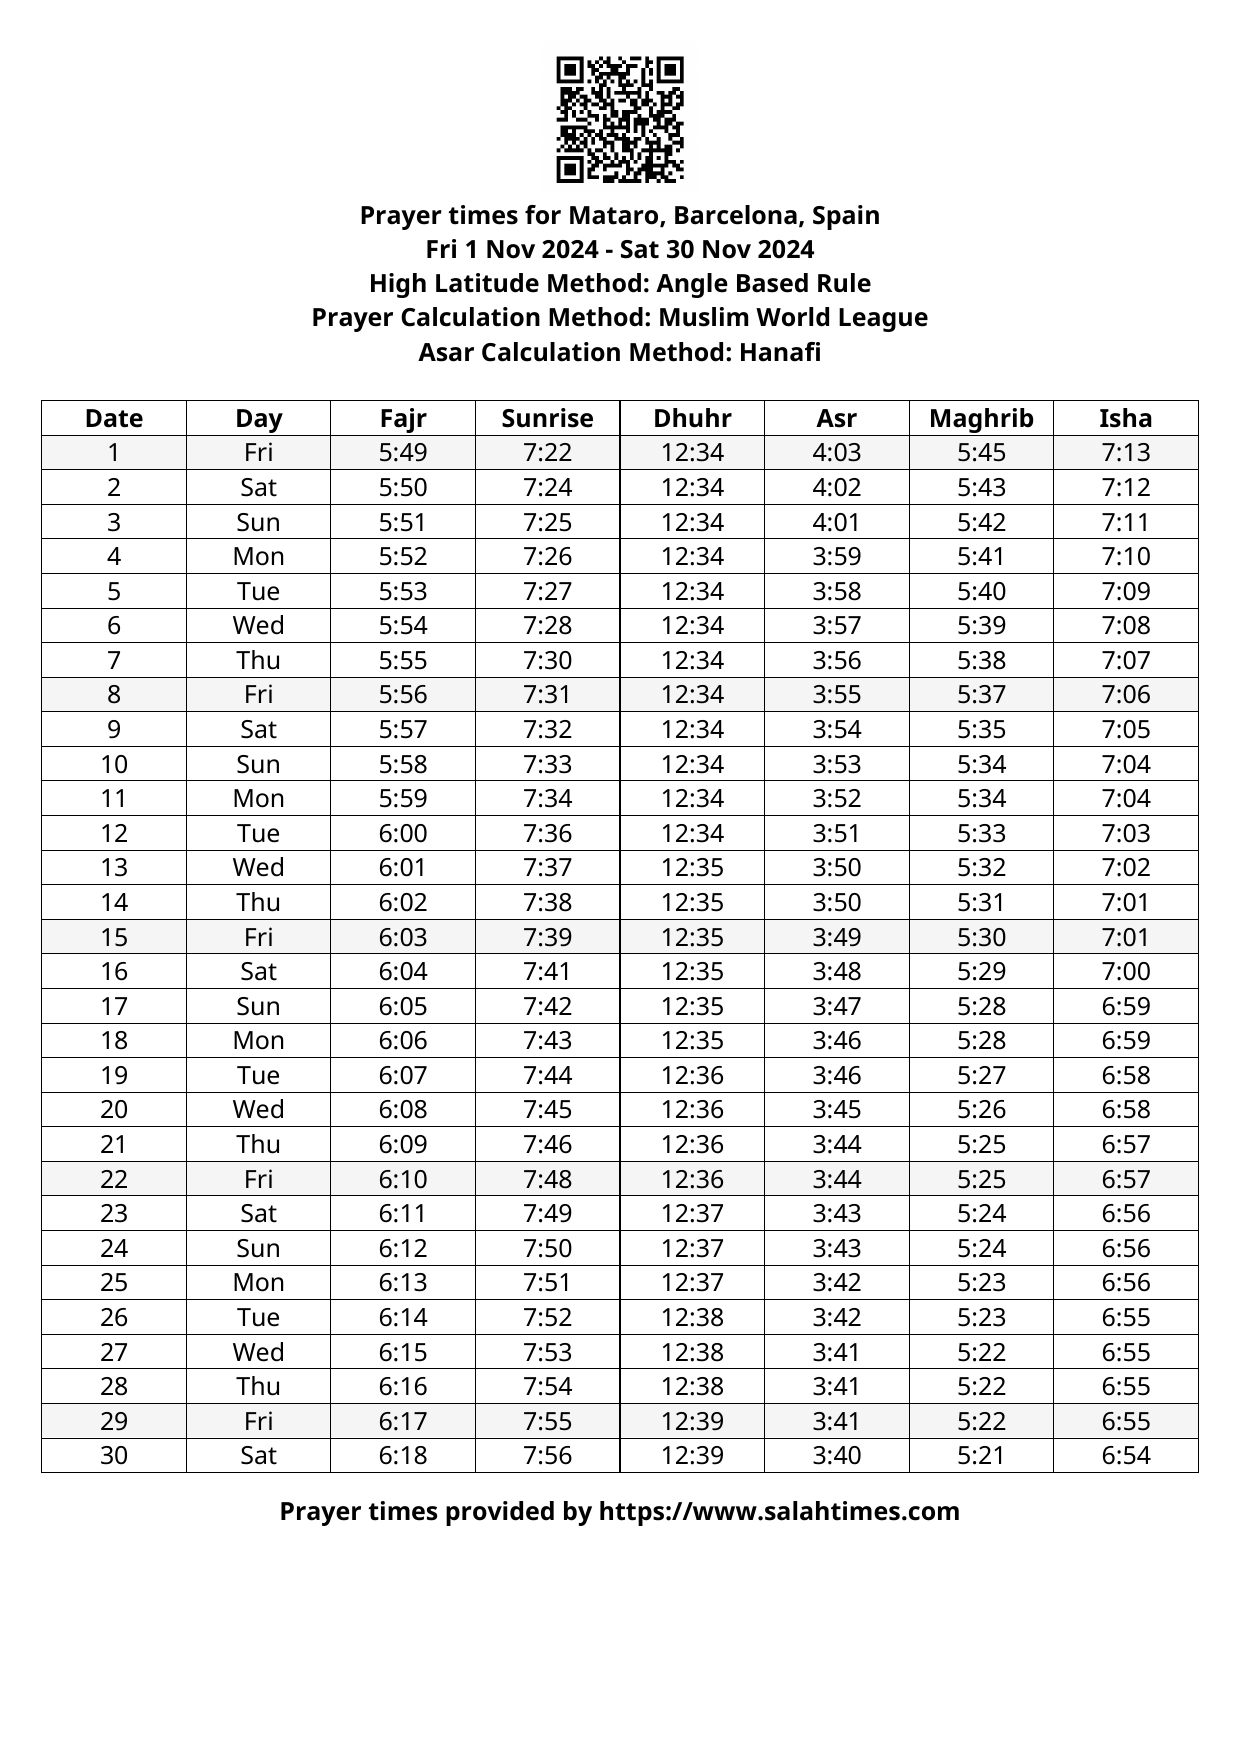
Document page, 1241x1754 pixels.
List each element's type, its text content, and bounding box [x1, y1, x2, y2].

table_cell 7:34 [476, 781, 619, 815]
table_cell 7:03 [1054, 816, 1198, 849]
table_cell 3:59 [765, 539, 909, 573]
table_cell 5:57 [331, 712, 475, 746]
table_cell Sun [187, 505, 330, 538]
table_cell 20 [42, 1093, 186, 1126]
table_cell 4:01 [765, 505, 909, 538]
table_cell Sat [187, 954, 330, 988]
table_header Maghrib [910, 401, 1053, 434]
table_cell 7:33 [476, 747, 619, 780]
table_cell Fri [187, 920, 330, 953]
table_cell 7:52 [476, 1300, 619, 1334]
table_cell 7:39 [476, 920, 619, 953]
table_cell Thu [187, 885, 330, 919]
table_cell 19 [42, 1058, 186, 1092]
table_cell 11 [42, 781, 186, 815]
table_header Isha [1054, 401, 1198, 434]
table_cell 5:34 [910, 781, 1053, 815]
table_cell 12:36 [621, 1093, 764, 1126]
table_cell 7:42 [476, 989, 619, 1022]
table_cell 14 [42, 885, 186, 919]
table_cell 5:40 [910, 574, 1053, 607]
table_cell Tue [187, 1300, 330, 1334]
table_cell 7:00 [1054, 954, 1198, 988]
table_cell 12:35 [621, 1024, 764, 1057]
table_cell 15 [42, 920, 186, 953]
table_cell 12:34 [621, 781, 764, 815]
table_cell 12:35 [621, 989, 764, 1022]
table_cell 3:56 [765, 643, 909, 677]
table_cell 12:34 [621, 539, 764, 573]
table_cell 3 [42, 505, 186, 538]
table_cell Wed [187, 609, 330, 642]
table_cell 7:56 [476, 1439, 619, 1472]
table_cell Fri [187, 678, 330, 711]
table_cell 7:51 [476, 1266, 619, 1299]
table_cell 5:28 [910, 989, 1053, 1022]
table_cell 6:18 [331, 1439, 475, 1472]
table_cell 12:38 [621, 1335, 764, 1368]
table_cell 12:35 [621, 920, 764, 953]
table_cell 12 [42, 816, 186, 849]
table_cell 10 [42, 747, 186, 780]
table_cell 5:23 [910, 1300, 1053, 1334]
table_cell 5:53 [331, 574, 475, 607]
table_cell 12:35 [621, 851, 764, 884]
table_cell 12:37 [621, 1196, 764, 1230]
table_cell 12:34 [621, 747, 764, 780]
table_cell 5:27 [910, 1058, 1053, 1092]
table_header Day [187, 401, 330, 434]
table_cell 7:30 [476, 643, 619, 677]
table_cell 12:35 [621, 954, 764, 988]
table_cell 6:55 [1054, 1335, 1198, 1368]
table_cell 6:12 [331, 1231, 475, 1264]
table_cell 5:21 [910, 1439, 1053, 1472]
table_cell Sun [187, 1231, 330, 1264]
table_cell 7:07 [1054, 643, 1198, 677]
table_cell 5:43 [910, 470, 1053, 504]
table_cell 7:43 [476, 1024, 619, 1057]
table_cell 8 [42, 678, 186, 711]
table_cell 7:26 [476, 539, 619, 573]
table_cell 6:15 [331, 1335, 475, 1368]
table_cell 6:55 [1054, 1369, 1198, 1403]
table_cell 6:59 [1054, 989, 1198, 1022]
table_cell 6:03 [331, 920, 475, 953]
table_cell 6:08 [331, 1093, 475, 1126]
table_cell 6:54 [1054, 1439, 1198, 1472]
table_cell 6:58 [1054, 1093, 1198, 1126]
table_cell Sat [187, 470, 330, 504]
text Asar Calculation Method: Hanafi [42, 334, 1198, 368]
table_cell 12:34 [621, 678, 764, 711]
table_cell 5:25 [910, 1162, 1053, 1195]
table_cell 7:05 [1054, 712, 1198, 746]
table_cell 5:41 [910, 539, 1053, 573]
text Prayer times provided by https://www.salahtimes.com [42, 1494, 1198, 1528]
table_cell 5:30 [910, 920, 1053, 953]
table_cell 5:35 [910, 712, 1053, 746]
table_cell 5:33 [910, 816, 1053, 849]
table_cell 3:43 [765, 1196, 909, 1230]
table_cell 12:36 [621, 1162, 764, 1195]
table_cell 7:31 [476, 678, 619, 711]
table_cell 3:46 [765, 1058, 909, 1092]
table_cell 7 [42, 643, 186, 677]
table_cell Sat [187, 1439, 330, 1472]
table_cell 6:57 [1054, 1162, 1198, 1195]
table_cell 7:48 [476, 1162, 619, 1195]
table_cell Sun [187, 747, 330, 780]
table_cell 3:50 [765, 851, 909, 884]
table_cell 3:47 [765, 989, 909, 1022]
table_cell Fri [187, 1404, 330, 1437]
table_cell Thu [187, 1127, 330, 1161]
table_cell 7:36 [476, 816, 619, 849]
table_cell 6:58 [1054, 1058, 1198, 1092]
table_cell 13 [42, 851, 186, 884]
table_cell 12:34 [621, 470, 764, 504]
table_cell 7:01 [1054, 885, 1198, 919]
table_cell 3:50 [765, 885, 909, 919]
table_cell 23 [42, 1196, 186, 1230]
table_cell Wed [187, 851, 330, 884]
table_cell 7:54 [476, 1369, 619, 1403]
text High Latitude Method: Angle Based Rule [42, 266, 1198, 300]
table_cell 3:43 [765, 1231, 909, 1264]
table_cell 12:34 [621, 436, 764, 469]
table_cell 7:22 [476, 436, 619, 469]
table_cell Mon [187, 1266, 330, 1299]
table_cell Wed [187, 1093, 330, 1126]
table_header Dhuhr [621, 401, 764, 434]
table_cell 12:38 [621, 1369, 764, 1403]
table_cell 7:50 [476, 1231, 619, 1264]
table_cell 7:13 [1054, 436, 1198, 469]
table_cell 7:09 [1054, 574, 1198, 607]
table_cell 12:34 [621, 505, 764, 538]
table_cell 4:02 [765, 470, 909, 504]
table_cell 6:13 [331, 1266, 475, 1299]
table_cell 5:22 [910, 1335, 1053, 1368]
table_cell Tue [187, 574, 330, 607]
table_cell Fri [187, 1162, 330, 1195]
table_cell 5:55 [331, 643, 475, 677]
table_cell Mon [187, 539, 330, 573]
text Prayer times for Mataro, Barcelona, Spain [42, 198, 1198, 232]
table_cell 2 [42, 470, 186, 504]
table_cell 7:08 [1054, 609, 1198, 642]
table_cell 5:24 [910, 1231, 1053, 1264]
table_cell Thu [187, 643, 330, 677]
table_cell 3:51 [765, 816, 909, 849]
table_cell 6:10 [331, 1162, 475, 1195]
table_cell 5 [42, 574, 186, 607]
table_cell 5:22 [910, 1404, 1053, 1437]
table_cell 29 [42, 1404, 186, 1437]
text Fri 1 Nov 2024 - Sat 30 Nov 2024 [42, 232, 1198, 266]
table_cell 3:45 [765, 1093, 909, 1126]
table_cell 12:38 [621, 1300, 764, 1334]
table_cell Mon [187, 1024, 330, 1057]
table_cell 6:00 [331, 816, 475, 849]
table_cell 6:14 [331, 1300, 475, 1334]
table_cell 5:22 [910, 1369, 1053, 1403]
table_cell 5:25 [910, 1127, 1053, 1161]
table_cell 12:36 [621, 1127, 764, 1161]
table_cell 3:55 [765, 678, 909, 711]
table_cell 17 [42, 989, 186, 1022]
table_cell 5:37 [910, 678, 1053, 711]
table_cell 6:55 [1054, 1300, 1198, 1334]
table_cell 5:59 [331, 781, 475, 815]
table_cell 25 [42, 1266, 186, 1299]
table_cell 12:34 [621, 609, 764, 642]
table_cell 6:05 [331, 989, 475, 1022]
table_cell 5:23 [910, 1266, 1053, 1299]
table_cell 7:04 [1054, 747, 1198, 780]
table_cell 12:34 [621, 574, 764, 607]
table_cell 3:42 [765, 1266, 909, 1299]
table_cell 6:02 [331, 885, 475, 919]
table_cell 5:34 [910, 747, 1053, 780]
table_cell 5:32 [910, 851, 1053, 884]
table_cell 5:38 [910, 643, 1053, 677]
table_cell 5:52 [331, 539, 475, 573]
table_cell 28 [42, 1369, 186, 1403]
table_cell 6:56 [1054, 1266, 1198, 1299]
table_cell 5:39 [910, 609, 1053, 642]
table_cell 12:34 [621, 712, 764, 746]
table_cell 7:55 [476, 1404, 619, 1437]
table_cell 3:48 [765, 954, 909, 988]
table_cell 3:41 [765, 1335, 909, 1368]
table_cell 6:57 [1054, 1127, 1198, 1161]
table_cell 5:50 [331, 470, 475, 504]
table_cell 24 [42, 1231, 186, 1264]
table_cell Wed [187, 1335, 330, 1368]
table_cell 7:41 [476, 954, 619, 988]
table_cell 3:52 [765, 781, 909, 815]
table_cell Sat [187, 1196, 330, 1230]
table_cell Tue [187, 816, 330, 849]
table_cell 9 [42, 712, 186, 746]
table_cell 7:44 [476, 1058, 619, 1092]
table_cell 7:24 [476, 470, 619, 504]
table_cell Thu [187, 1369, 330, 1403]
table_cell 7:32 [476, 712, 619, 746]
table_cell 5:26 [910, 1093, 1053, 1126]
table_cell 7:25 [476, 505, 619, 538]
table_cell 7:10 [1054, 539, 1198, 573]
table_cell 7:46 [476, 1127, 619, 1161]
table_cell 6:04 [331, 954, 475, 988]
table_cell Mon [187, 781, 330, 815]
table_cell 12:35 [621, 885, 764, 919]
table_header Date [42, 401, 186, 434]
table_cell 7:53 [476, 1335, 619, 1368]
table_cell 3:44 [765, 1162, 909, 1195]
table_header Fajr [331, 401, 475, 434]
table_cell 16 [42, 954, 186, 988]
table_cell 6:56 [1054, 1196, 1198, 1230]
table_cell 4 [42, 539, 186, 573]
table_cell 7:06 [1054, 678, 1198, 711]
table_cell 7:28 [476, 609, 619, 642]
table_cell 6:01 [331, 851, 475, 884]
table_cell 7:11 [1054, 505, 1198, 538]
table_cell 6:11 [331, 1196, 475, 1230]
table_cell 22 [42, 1162, 186, 1195]
table_cell 12:39 [621, 1404, 764, 1437]
table_cell 5:29 [910, 954, 1053, 988]
table_cell Sat [187, 712, 330, 746]
table_cell 5:49 [331, 436, 475, 469]
table_cell 3:49 [765, 920, 909, 953]
table_cell 12:39 [621, 1439, 764, 1472]
table_cell 7:04 [1054, 781, 1198, 815]
table_cell Sun [187, 989, 330, 1022]
table_cell Fri [187, 436, 330, 469]
table_cell 30 [42, 1439, 186, 1472]
table_cell 6:07 [331, 1058, 475, 1092]
table_cell 6:09 [331, 1127, 475, 1161]
table_cell 5:58 [331, 747, 475, 780]
table_cell 3:46 [765, 1024, 909, 1057]
table_cell 7:45 [476, 1093, 619, 1126]
table_header Asr [765, 401, 909, 434]
table_cell 5:56 [331, 678, 475, 711]
table_cell 7:12 [1054, 470, 1198, 504]
table_cell 6:59 [1054, 1024, 1198, 1057]
table_cell 3:57 [765, 609, 909, 642]
table_cell 21 [42, 1127, 186, 1161]
table_cell 12:36 [621, 1058, 764, 1092]
table_cell 3:58 [765, 574, 909, 607]
text Prayer Calculation Method: Muslim World League [42, 300, 1198, 334]
table_cell 3:54 [765, 712, 909, 746]
table_cell 6:56 [1054, 1231, 1198, 1264]
table_cell 7:49 [476, 1196, 619, 1230]
table_cell 6:06 [331, 1024, 475, 1057]
table_cell 5:24 [910, 1196, 1053, 1230]
table_cell 7:38 [476, 885, 619, 919]
table_cell 7:01 [1054, 920, 1198, 953]
table_cell 5:31 [910, 885, 1053, 919]
table_cell 4:03 [765, 436, 909, 469]
table_cell 7:37 [476, 851, 619, 884]
table_cell 3:53 [765, 747, 909, 780]
table_header Sunrise [476, 401, 619, 434]
table_cell 5:42 [910, 505, 1053, 538]
table_cell 27 [42, 1335, 186, 1368]
table_cell 3:42 [765, 1300, 909, 1334]
table_cell 5:51 [331, 505, 475, 538]
table_cell 1 [42, 436, 186, 469]
table_cell 3:40 [765, 1439, 909, 1472]
table_cell 6:55 [1054, 1404, 1198, 1437]
table_cell 18 [42, 1024, 186, 1057]
table_cell 12:37 [621, 1231, 764, 1264]
table_cell 6:16 [331, 1369, 475, 1403]
table_cell 5:28 [910, 1024, 1053, 1057]
table_cell 26 [42, 1300, 186, 1334]
table_cell 7:02 [1054, 851, 1198, 884]
table_cell 6 [42, 609, 186, 642]
table_cell 12:37 [621, 1266, 764, 1299]
table_cell 5:54 [331, 609, 475, 642]
table_cell 12:34 [621, 643, 764, 677]
table_cell 3:41 [765, 1404, 909, 1437]
table_cell 6:17 [331, 1404, 475, 1437]
table_cell 3:44 [765, 1127, 909, 1161]
table_cell 5:45 [910, 436, 1053, 469]
table_cell Tue [187, 1058, 330, 1092]
table_cell 12:34 [621, 816, 764, 849]
table_cell 7:27 [476, 574, 619, 607]
table_cell 3:41 [765, 1369, 909, 1403]
picture [542, 41, 699, 198]
